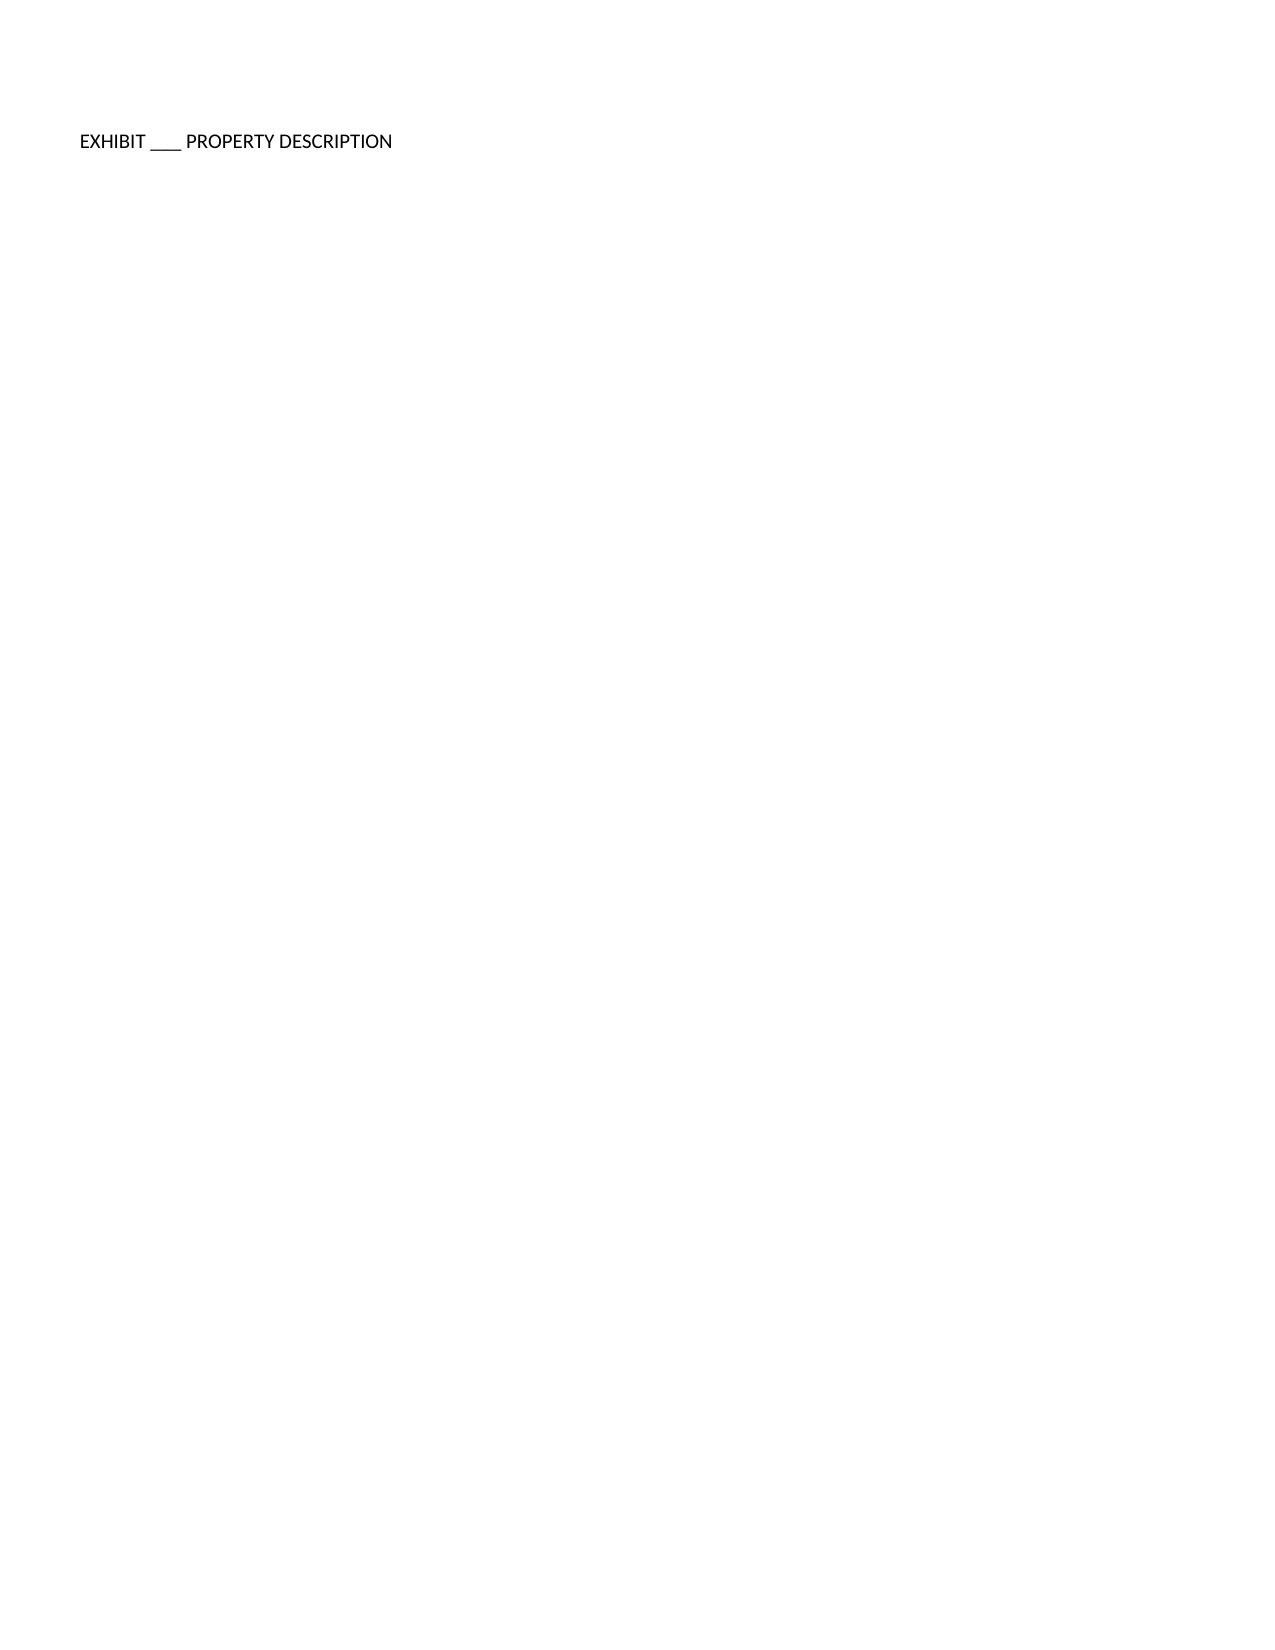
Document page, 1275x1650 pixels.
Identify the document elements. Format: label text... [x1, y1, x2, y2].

text EXHIBIT ___ PROPERTY DESCRIPTION [79, 128, 1200, 154]
